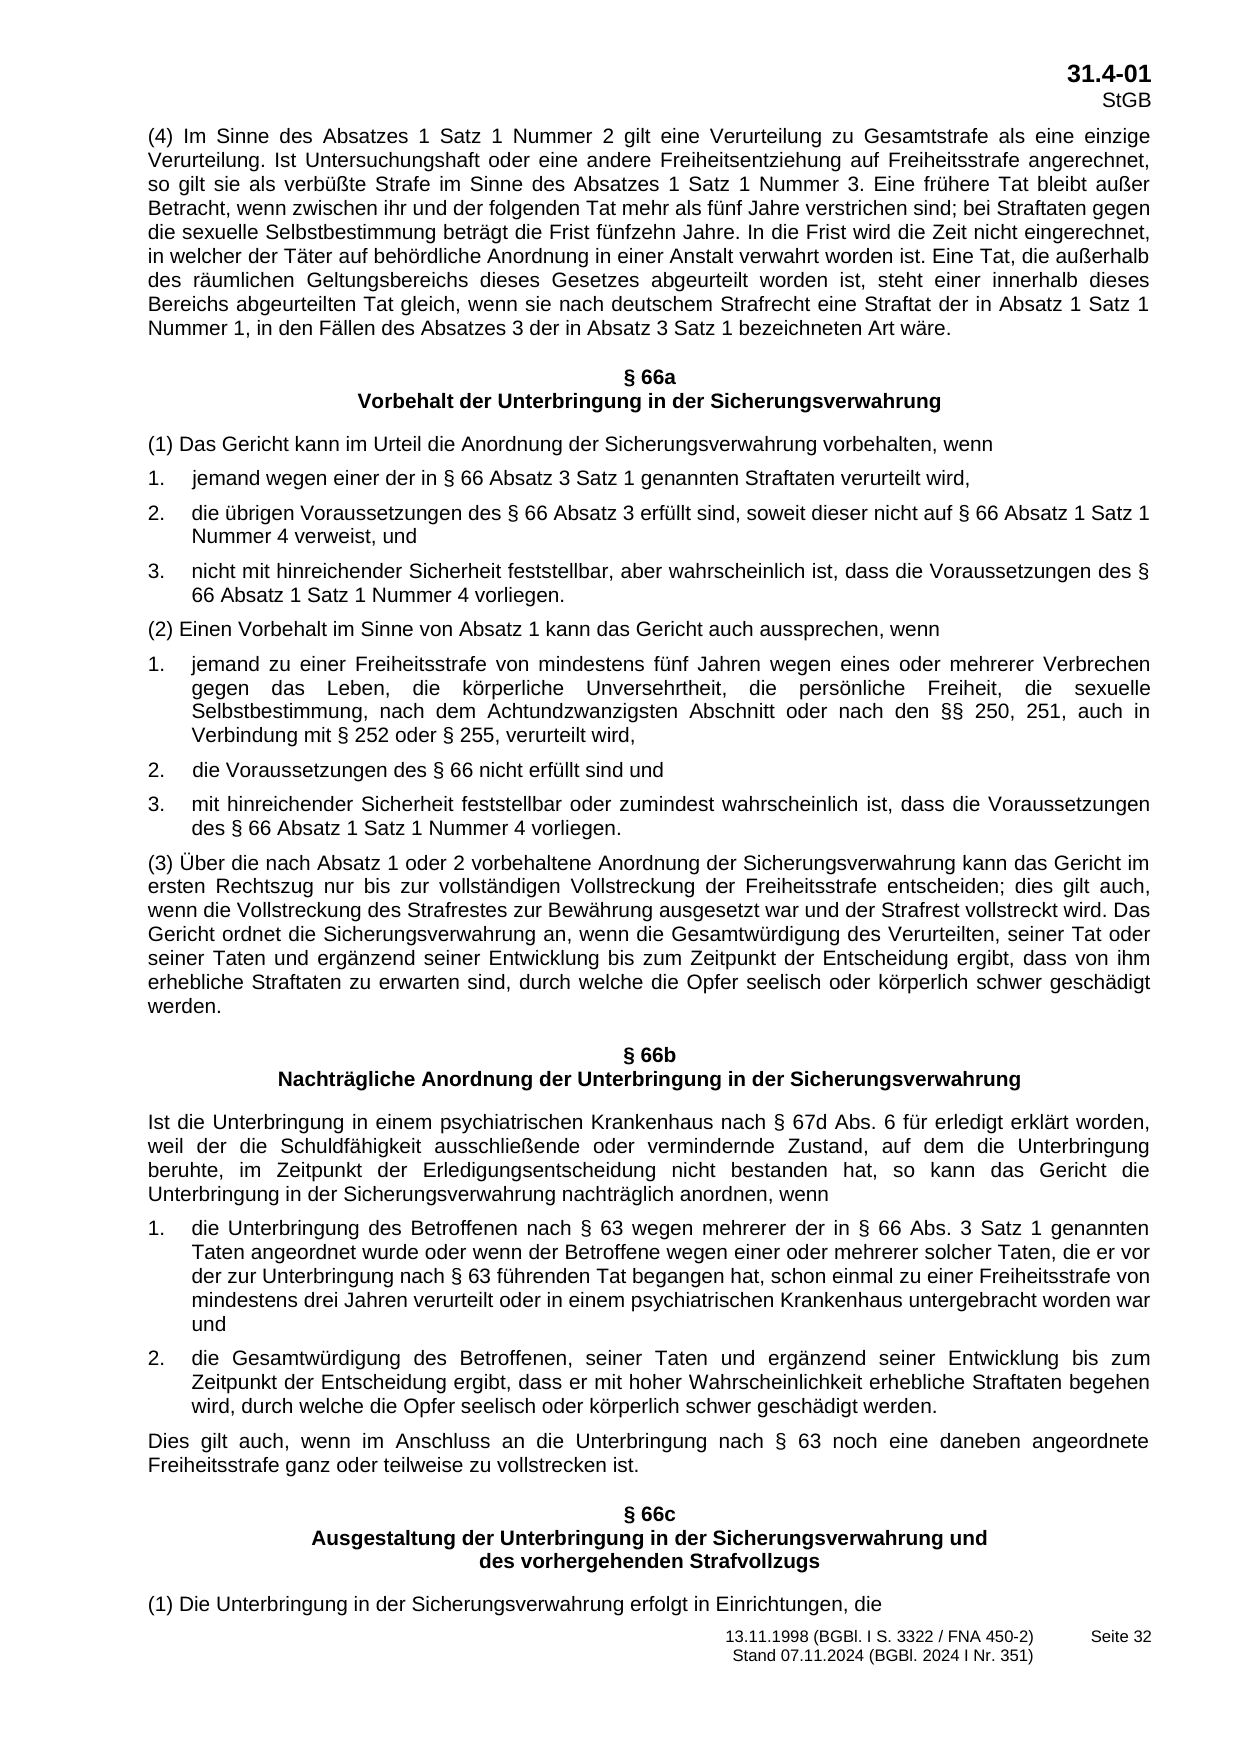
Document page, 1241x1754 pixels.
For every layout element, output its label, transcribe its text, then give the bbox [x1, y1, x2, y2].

text 2. die Gesamtwürdigung des Betroffenen, seiner Taten und ergänzend seiner Entwicklung bis zum Zeitpunkt der Entscheidung ergibt, dass er mit hoher Wahrscheinlichkeit erhebliche Straftaten begehen wird, durch welche die Opfer seelisch oder körperlich schwer geschädigt werden. [148, 1346, 1152, 1418]
text 2. die Voraussetzungen des § 66 nicht erfüllt sind und [148, 758, 1152, 782]
text 1. jemand wegen einer der in § 66 Absatz 3 Satz 1 genannten Straftaten verurteilt wird, [148, 466, 1152, 490]
text 3. mit hinreichender Sicherheit feststellbar oder zumindest wahrscheinlich ist, dass die Voraussetzungen des § 66 Absatz 1 Satz 1 Nummer 4 vorliegen. [148, 792, 1152, 840]
text 1. die Unterbringung des Betroffenen nach § 63 wegen mehrerer der in § 66 Abs. 3 Satz 1 genannten Taten angeordnet wurde oder wenn der Betroffene wegen einer oder mehrerer solcher Taten, die er vor der zur Unterbringung nach § 63 führenden Tat begangen hat, schon einmal zu einer Freiheitsstrafe von mindestens drei Jahren verurteilt oder in einem psychiatrischen Krankenhaus untergebracht worden war und [148, 1216, 1152, 1336]
text 1. jemand zu einer Freiheitsstrafe von mindestens fünf Jahren wegen eines oder mehrerer Verbrechen gegen das Leben, die körperliche Unversehrtheit, die persönliche Freiheit, die sexuelle Selbstbestimmung, nach dem Achtundzwanzigsten Abschnitt oder nach den §§ 250, 251, auch in Verbindung mit § 252 oder § 255, verurteilt wird, [148, 651, 1152, 747]
text (1) Das Gericht kann im Urteil die Anordnung der Sicherungsverwahrung vorbehalten, wenn [148, 432, 1152, 456]
text Ist die Unterbringung in einem psychiatrischen Krankenhaus nach § 67d Abs. 6 für erledigt erklärt worden, weil der die Schuldfähigkeit ausschließende oder vermindernde Zustand, auf dem die Unterbringung beruhte, im Zeitpunkt der Erledigungsentscheidung nicht bestanden hat, so kann das Gericht die Unterbringung in der Sicherungsverwahrung nachträglich anordnen, wenn [148, 1110, 1152, 1206]
subtitle § 66a Vorbehalt der Unterbringung in der Sicherungsverwahrung [148, 365, 1152, 413]
text (4) Im Sinne des Absatzes 1 Satz 1 Nummer 2 gilt eine Verurteilung zu Gesamtstrafe als eine einzige Verurteilung. Ist Untersuchungshaft oder eine andere Freiheitsentziehung auf Freiheitsstrafe angerechnet, so gilt sie als verbüßte Strafe im Sinne des Absatzes 1 Satz 1 Nummer 3. Eine frühere Tat bleibt außer Betracht, wenn zwischen ihr und der folgenden Tat mehr als fünf Jahre verstrichen sind; bei Straftaten gegen die sexuelle Selbstbestimmung beträgt die Frist fünfzehn Jahre. In die Frist wird die Zeit nicht eingerechnet, in welcher der Täter auf behördliche Anordnung in einer Anstalt verwahrt worden ist. Eine Tat, die außerhalb des räumlichen Geltungsbereichs dieses Gesetzes abgeurteilt worden ist, steht einer innerhalb dieses Bereichs abgeurteilten Tat gleich, wenn sie nach deutschem Strafrecht eine Straftat der in Absatz 1 Satz 1 Nummer 1, in den Fällen des Absatzes 3 der in Absatz 3 Satz 1 bezeichneten Art wäre. [148, 124, 1152, 340]
text Dies gilt auch, wenn im Anschluss an die Unterbringung nach § 63 noch eine daneben angeordnete Freiheitsstrafe ganz oder teilweise zu vollstrecken ist. [148, 1428, 1152, 1476]
text (2) Einen Vorbehalt im Sinne von Absatz 1 kann das Gericht auch aussprechen, wenn [148, 617, 1152, 641]
text 2. die übrigen Voraussetzungen des § 66 Absatz 3 erfüllt sind, soweit dieser nicht auf § 66 Absatz 1 Satz 1 Nummer 4 verweist, und [148, 500, 1152, 548]
text (1) Die Unterbringung in der Sicherungsverwahrung erfolgt in Einrichtungen, die [148, 1592, 1152, 1616]
text (3) Über die nach Absatz 1 oder 2 vorbehaltene Anordnung der Sicherungsverwahrung kann das Gericht im ersten Rechtszug nur bis zur vollständigen Vollstreckung der Freiheitsstrafe entscheiden; dies gilt auch, wenn die Vollstreckung des Strafrestes zur Bewährung ausgesetzt war und der Strafrest vollstreckt wird. Das Gericht ordnet die Sicherungsverwahrung an, wenn die Gesamtwürdigung des Verurteilten, seiner Tat oder seiner Taten und ergänzend seiner Entwicklung bis zum Zeitpunkt der Entscheidung ergibt, dass von ihm erhebliche Straftaten zu erwarten sind, durch welche die Opfer seelisch oder körperlich schwer geschädigt werden. [148, 850, 1152, 1018]
text 3. nicht mit hinreichender Sicherheit feststellbar, aber wahrscheinlich ist, dass die Voraussetzungen des § 66 Absatz 1 Satz 1 Nummer 4 vorliegen. [148, 559, 1152, 607]
subtitle § 66b Nachträgliche Anordnung der Unterbringung in der Sicherungsverwahrung [148, 1043, 1152, 1091]
subtitle § 66c Ausgestaltung der Unterbringung in der Sicherungsverwahrung und des vorhergehenden Strafvollzugs [148, 1501, 1152, 1573]
